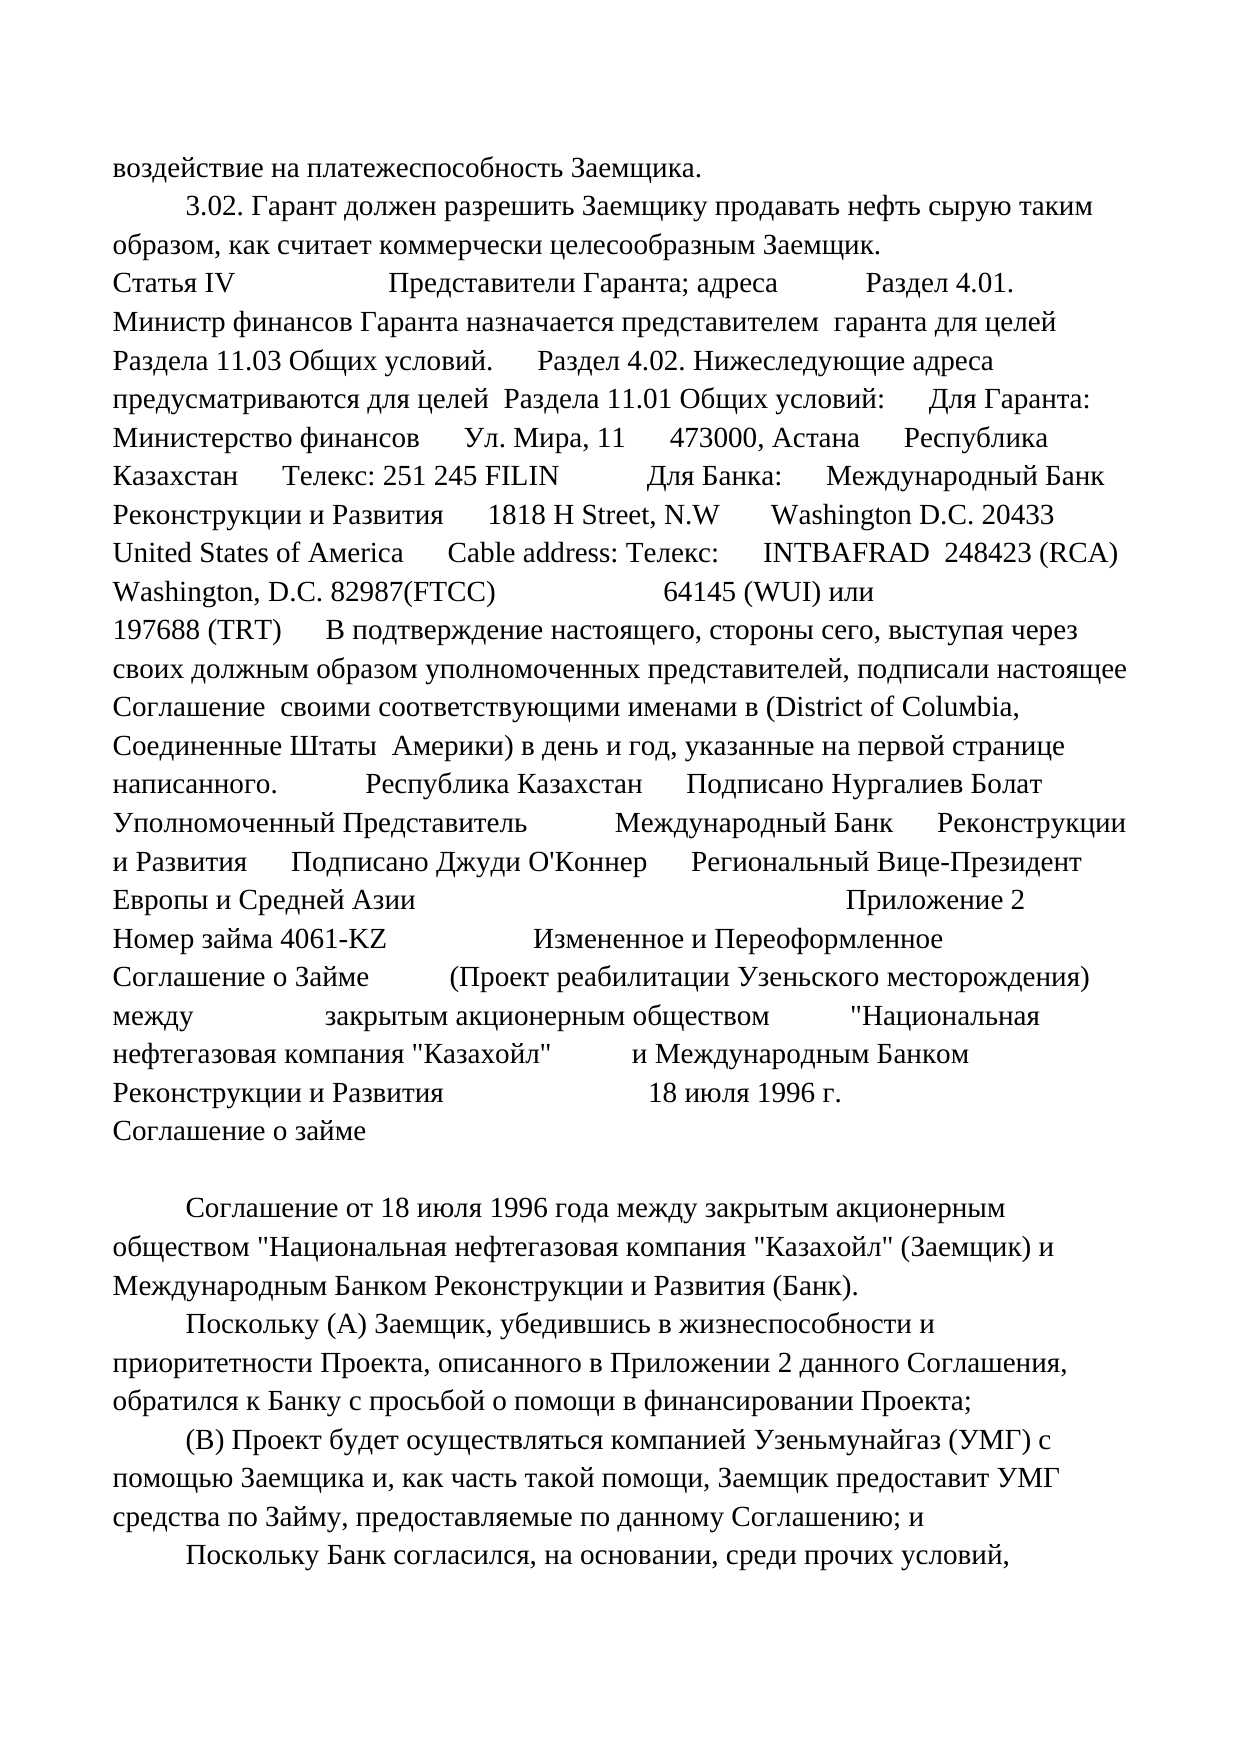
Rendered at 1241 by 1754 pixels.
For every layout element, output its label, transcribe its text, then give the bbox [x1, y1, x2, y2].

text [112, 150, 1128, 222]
text образом, как считает коммерчески целесообразным Заемщик. Статья IV Представители Гаранта; адреса Раздел 4.01. Министр финансов Гаранта назначается представителем гаранта для целей Раздела 11.03 Общих условий. Раздел 4.02. Нижеследующие адреса предусматриваются для целей Раздела 11.01 Общих условий: Для Гаранта: Министерство финансов Ул. Мира, 11 473000, Астана Республика Казахстан Телекс: 251 245 FILIN Для Банка: Международный Банк Реконструкции и Развития 1818 Н Strееt, N.W Washington D.С. 20433 United States of Амеriса Cable аddrеss: Телекс: INTBAFRAD 248423 (RCA) Wаshingtоn, D.С. 82987(FТСС) 64145 (WUI) или 197688 (ТRТ) В подтверждение настоящего, стороны сего, выступая через своих должным образом уполномоченных представителей, подписали настоящее Соглашение своими соответствующими именами в (District of Соluмbiа, Соединенные Штаты Америки) в день и год, указанные на первой странице написанного. Республика Казахстан Подписано Нургалиев Болат Уполномоченный Представитель Международный Банк Реконструкции и Развития Подписано Джуди О'Коннер Региональный Вице-Президент Европы и Средней Азии Приложение 2 Номер займа 4061-KZ Измененное и Переоформленное Соглашение о Займе (Проект реабилитации Узеньского месторождения) между закрытым акционерным обществом "Национальная нефтегазовая компания "Казахойл" и Международным Банком Реконструкции и Развития 18 июля 1996 г. Соглашение о займе [112, 227, 1128, 1147]
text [112, 1152, 1128, 1571]
